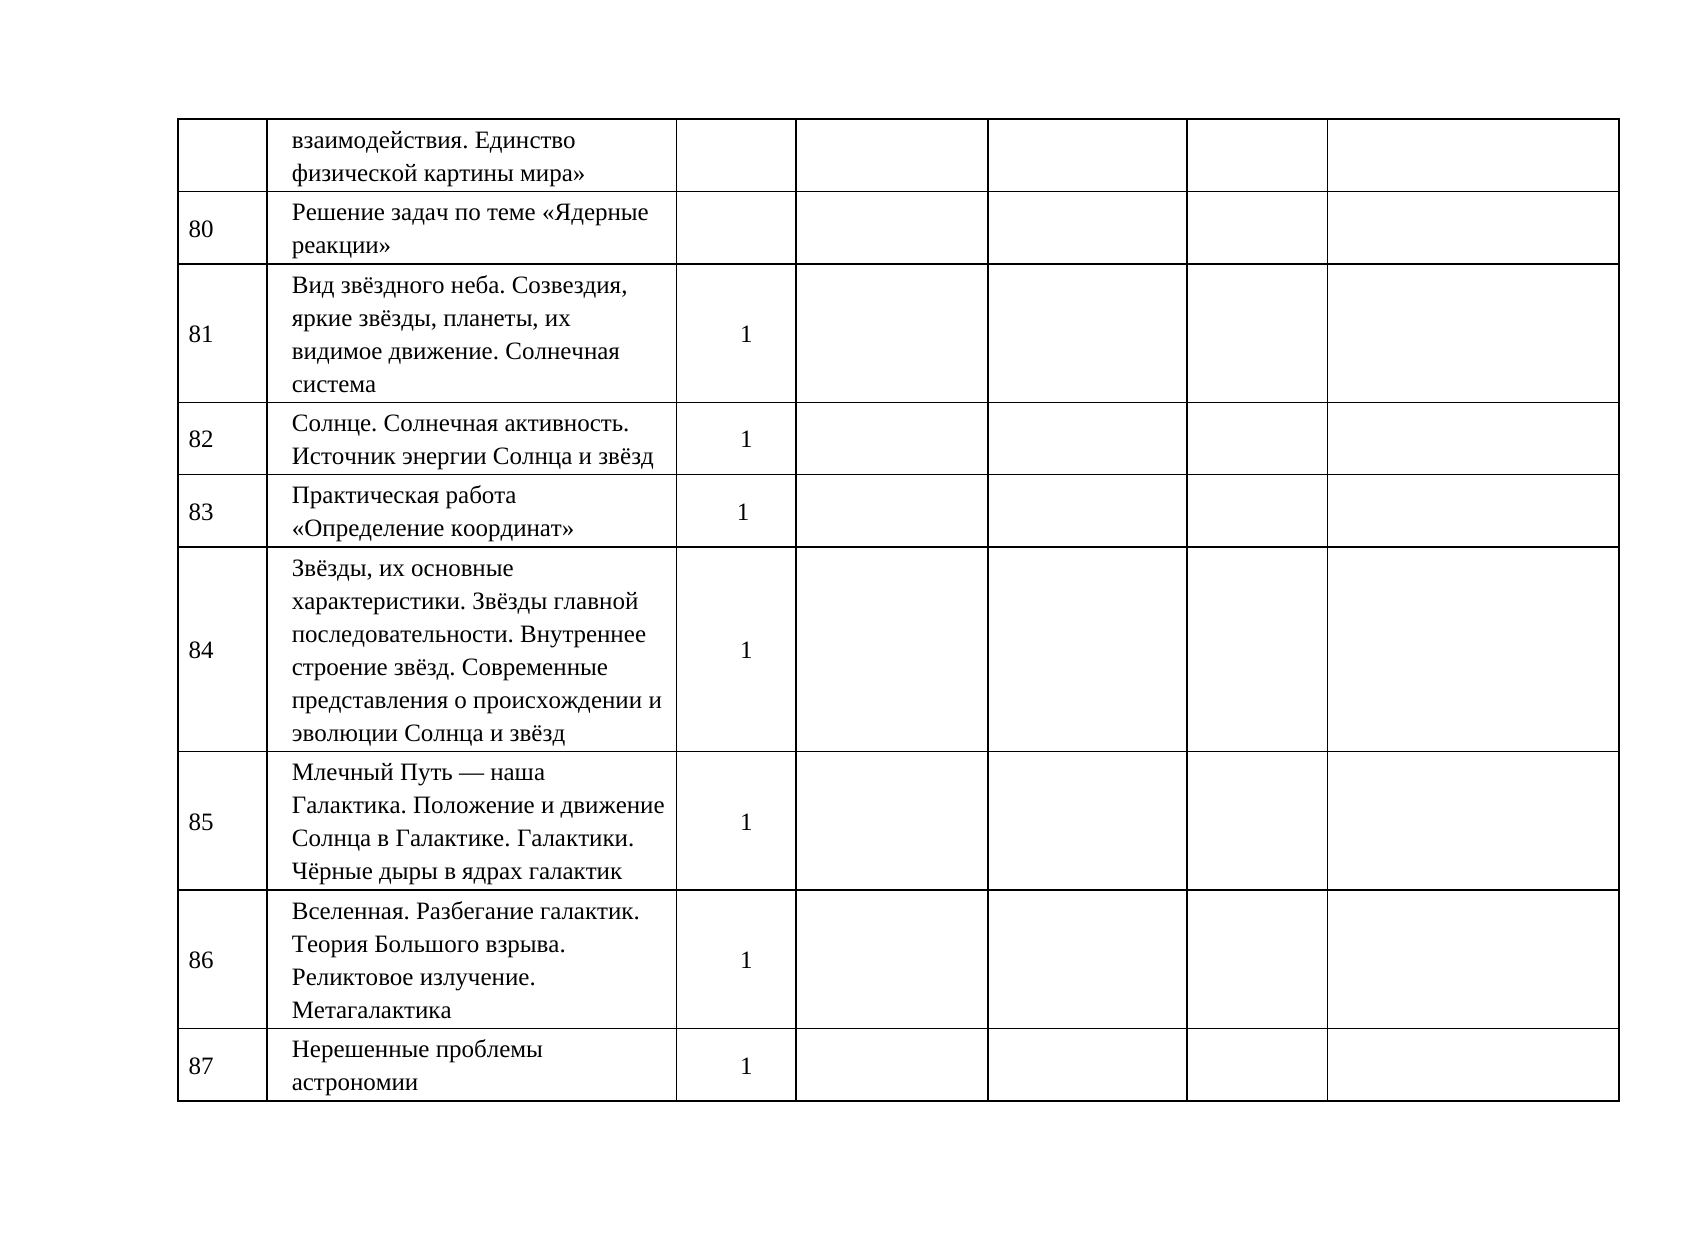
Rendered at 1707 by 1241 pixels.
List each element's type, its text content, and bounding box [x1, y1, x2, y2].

table_cell [797, 192, 987, 263]
table_cell 79 [179, 120, 266, 191]
table_cell [1188, 475, 1327, 546]
table_cell 1 [677, 475, 795, 546]
table_cell [989, 403, 1186, 474]
table_cell 80 [179, 192, 266, 263]
table_cell [797, 1029, 987, 1100]
table_cell [797, 548, 987, 751]
table_cell [989, 475, 1186, 546]
table_cell 1 [677, 265, 795, 401]
table_cell 83 [179, 475, 266, 546]
table_cell [1328, 192, 1618, 263]
table_cell 1 [677, 1029, 795, 1100]
table_cell [677, 192, 795, 263]
table_cell 1 [677, 548, 795, 751]
table_cell 86 [179, 891, 266, 1027]
table_cell Решение задач по теме «Ядерные реакции» [268, 192, 676, 263]
table_cell [1328, 475, 1618, 546]
table_cell [1328, 265, 1618, 401]
table_cell [1188, 192, 1327, 263]
table_cell Вид звёздного неба. Созвездия, яркие звёзды, планеты, их видимое движение. Солнечная система [268, 265, 676, 401]
table_cell [989, 752, 1186, 889]
table_cell Нерешенные проблемы астрономии [268, 1029, 676, 1100]
table_cell 81 [179, 265, 266, 401]
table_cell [268, 120, 676, 191]
table_cell [797, 891, 987, 1027]
table_cell 1 [677, 403, 795, 474]
table_cell [797, 475, 987, 546]
table_cell [1328, 403, 1618, 474]
table_cell [797, 120, 987, 191]
table_cell [989, 265, 1186, 401]
table_cell 87 [179, 1029, 266, 1100]
table_cell [989, 120, 1186, 191]
table_cell [1188, 120, 1327, 191]
table_cell [1188, 891, 1327, 1027]
table_cell Солнце. Солнечная активность. Источник энергии Солнца и звёзд [268, 403, 676, 474]
table_cell [1188, 403, 1327, 474]
table_cell [797, 265, 987, 401]
table_cell [1188, 265, 1327, 401]
table_cell Практическая работа «Определение координат» [268, 475, 676, 546]
table_cell Млечный Путь — наша Галактика. Положение и движение Солнца в Галактике. Галактики. Чёрные дыры в ядрах галактик [268, 752, 676, 889]
table_cell [1328, 1029, 1618, 1100]
table_cell [1188, 548, 1327, 751]
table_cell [1328, 120, 1618, 191]
table_cell Вселенная. Разбегание галактик. Теория Большого взрыва. Реликтовое излучение. Метагалактика [268, 891, 676, 1027]
table_cell 1 [677, 120, 795, 191]
table_cell 84 [179, 548, 266, 751]
table_cell Звёзды, их основные характеристики. Звёзды главной последовательности. Внутреннее строение звёзд. Современные представления о происхождении и эволюции Солнца и звёзд [268, 548, 676, 751]
table_cell [1328, 752, 1618, 889]
table_cell 82 [179, 403, 266, 474]
table_cell [1328, 891, 1618, 1027]
table_cell [989, 891, 1186, 1027]
table_cell [989, 192, 1186, 263]
table_cell [1188, 1029, 1327, 1100]
table_cell [989, 548, 1186, 751]
table_cell [1188, 752, 1327, 889]
table_cell [1328, 548, 1618, 751]
table_cell [989, 1029, 1186, 1100]
table_cell [797, 403, 987, 474]
table_cell [797, 752, 987, 889]
table_cell 85 [179, 752, 266, 889]
table_cell 1 [677, 891, 795, 1027]
table_cell 1 [677, 752, 795, 889]
